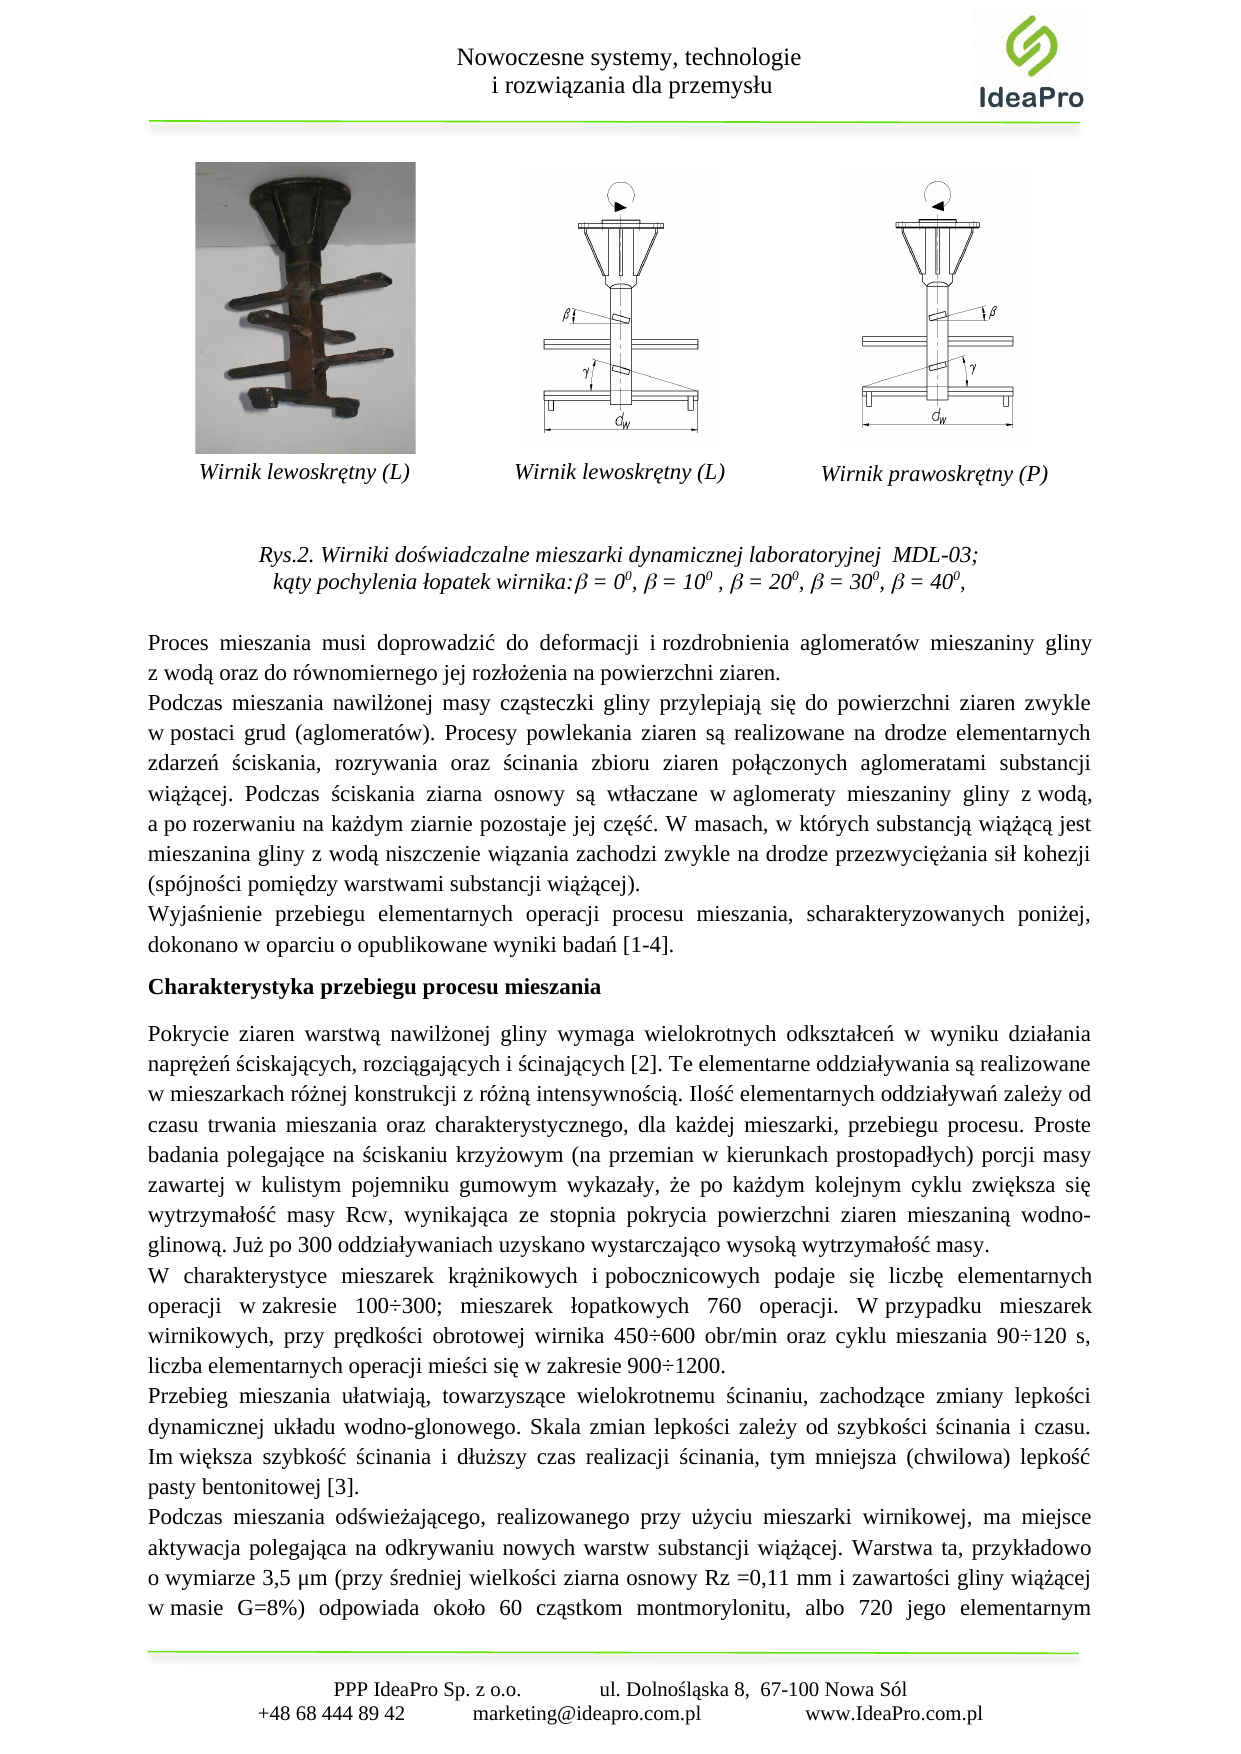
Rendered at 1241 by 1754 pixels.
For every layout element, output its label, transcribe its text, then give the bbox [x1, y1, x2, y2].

text Charakterystyka przebiegu procesu mieszania [148, 973, 1093, 1000]
table_cell Wirnik lewoskrętny (L) [148, 458, 463, 489]
text Wyjaśnienie przebiegu elementarnych operacji procesu mieszania, scharakteryzowanych poniżej, dokonano w oparciu o opublikowane wyniki badań [1-4]. [148, 901, 1093, 957]
text Przebieg mieszania ułatwiają, towarzyszące wielokrotnemu ścinaniu, zachodzące zmiany lepkości dynamicznej układu wodno-glonowego. Skala zmian lepkości zależy od szybkości ścinania i czasu. Im większa szybkość ścinania i dłuższy czas realizacji ścinania, tym mniejsza (chwilowa) lepkość pasty bentonitowej [3]. [148, 1383, 1093, 1499]
table_header [778, 163, 1093, 458]
text Podczas mieszania nawilżonej masy cząsteczki gliny przylepiają się do powierzchni ziaren zwykle w postaci grud (aglomeratów). Procesy powlekania ziaren są realizowane na drodze elementarnych zdarzeń ściskania, rozrywania oraz ścinania zbioru ziaren połączonych aglomeratami substancji wiążącej. Podczas ściskania ziarna osnowy są wtłaczane w aglomeraty mieszaniny gliny z wodą, a po rozerwaniu na każdym ziarnie pozostaje jej część. W masach, w których substancją wiążącą jest mieszanina gliny z wodą niszczenie wiązania zachodzi zwykle na drodze przezwyciężania sił kohezji (spójności pomiędzy warstwami substancji wiążącej). [148, 689, 1093, 897]
picture [835, 162, 1036, 447]
picture [195, 162, 416, 454]
table_header [148, 163, 463, 458]
picture [518, 162, 724, 454]
table_cell Rys.2. Wirniki doświadczalne mieszarki dynamicznej laboratoryjnej MDL-03; kąty pochylenia łopatek wirnika: = 00, = 100 , = 200, = 300, = 400, [148, 489, 1093, 598]
picture [971, 6, 1090, 112]
table_header [463, 163, 778, 458]
table_cell Wirnik lewoskrętny (L) [463, 458, 778, 489]
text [148, 1503, 1093, 1620]
table_cell Wirnik prawoskrętny (P) [778, 458, 1093, 489]
text W charakterystyce mieszarek krążnikowych i pobocznicowych podaje się liczbę elementarnych operacji w zakresie 100÷300; mieszarek łopatkowych 760 operacji. W przypadku mieszarek wirnikowych, przy prędkości obrotowej wirnika 450÷600 obr/min oraz cyklu mieszania 90÷120 s, liczba elementarnych operacji mieści się w zakresie 900÷1200. [148, 1262, 1093, 1379]
text Proces mieszania musi doprowadzić do deformacji i rozdrobnienia aglomeratów mieszaniny gliny z wodą oraz do równomiernego jej rozłożenia na powierzchni ziaren. [148, 629, 1093, 685]
text Pokrycie ziaren warstwą nawilżonej gliny wymaga wielokrotnych odkształceń w wyniku działania naprężeń ściskających, rozciągających i ścinających [2]. Te elementarne oddziaływania są realizowane w mieszarkach różnej konstrukcji z różną intensywnością. Ilość elementarnych oddziaływań zależy od czasu trwania mieszania oraz charakterystycznego, dla każdej mieszarki, przebiegu procesu. Proste badania polegające na ściskaniu krzyżowym (na przemian w kierunkach prostopadłych) porcji masy zawartej w kulistym pojemniku gumowym wykazały, że po każdym kolejnym cyklu zwiększa się wytrzymałość masy Rcw, wynikająca ze stopnia pokrycia powierzchni ziaren mieszaniną wodno-glinową. Już po 300 oddziaływaniach uzyskano wystarczająco wysoką wytrzymałość masy. [148, 1020, 1093, 1258]
